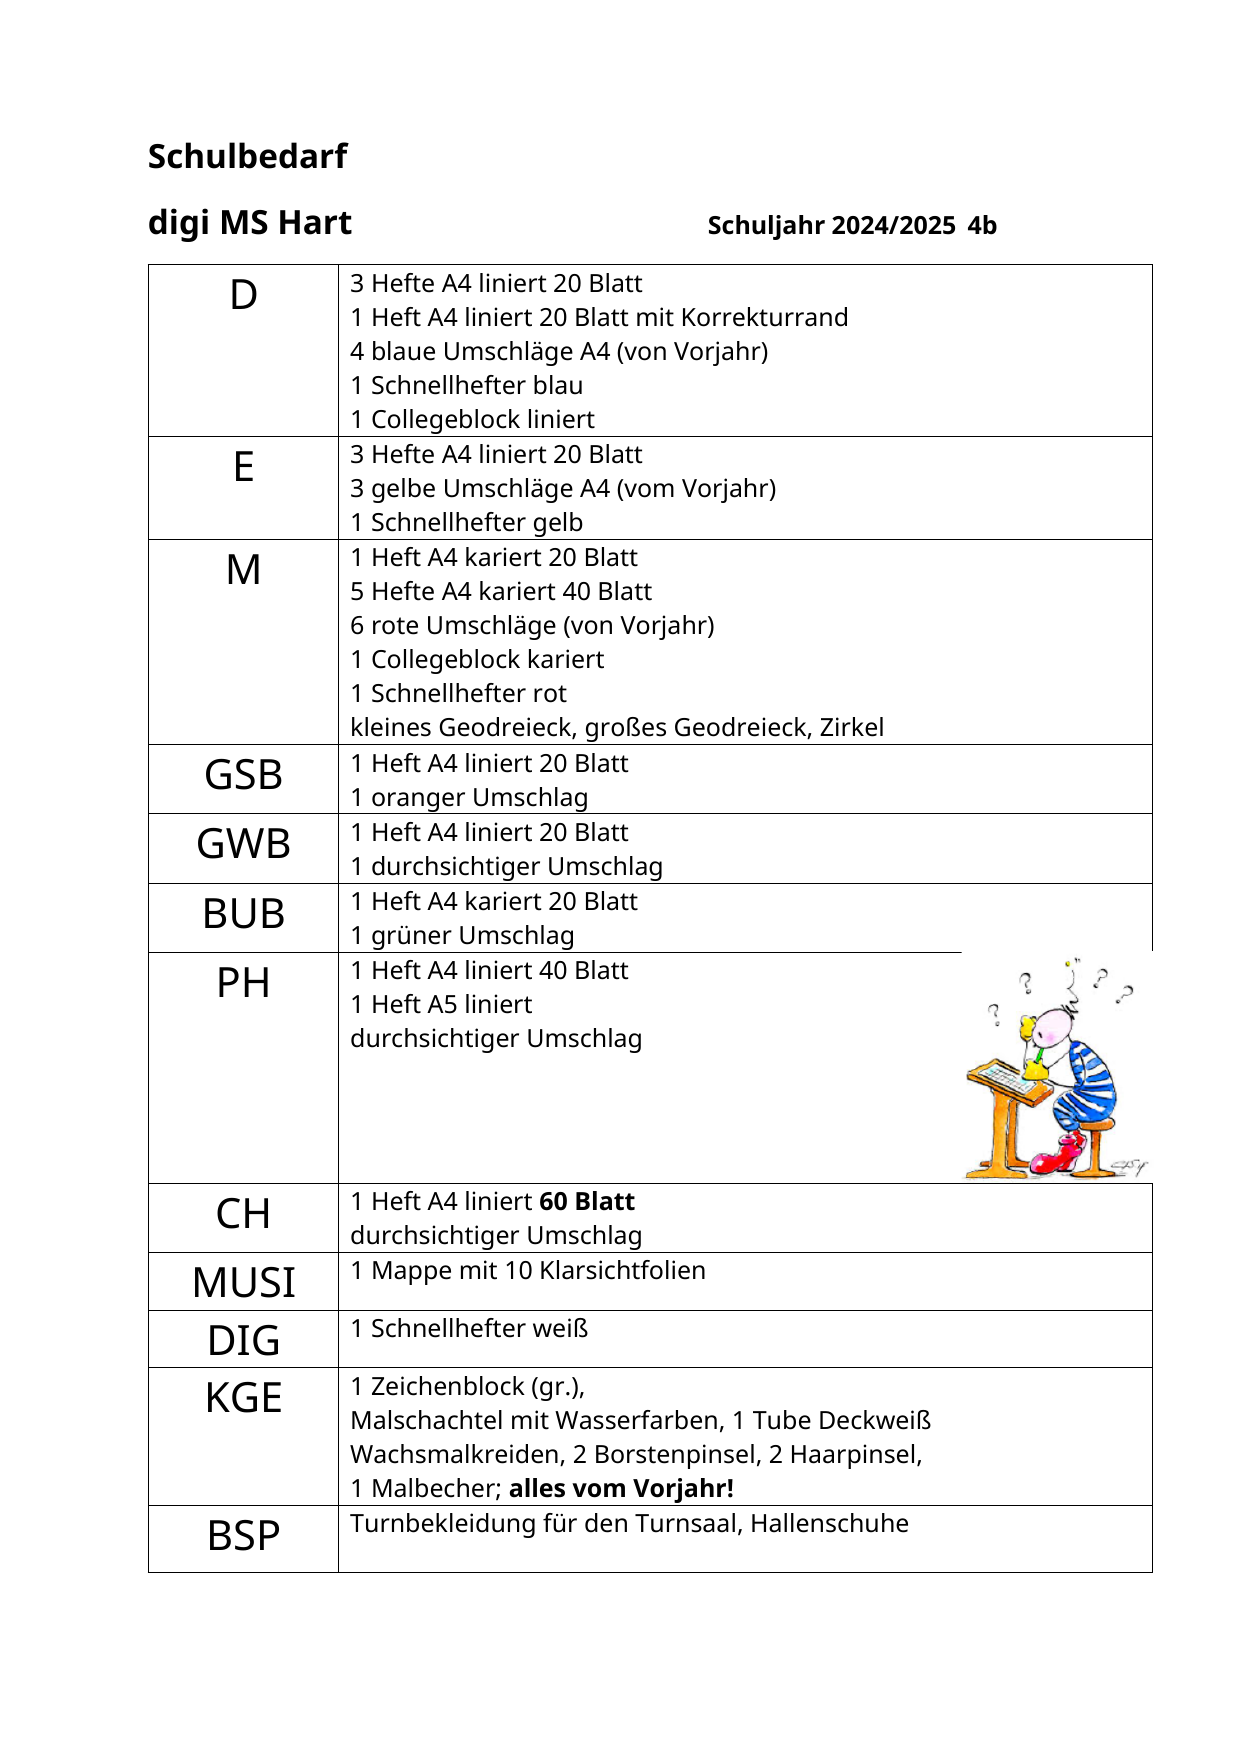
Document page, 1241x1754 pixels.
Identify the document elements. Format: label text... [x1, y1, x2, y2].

table_cell Turnbekleidung für den Turnsaal, Hallenschuhe [339, 1506, 1152, 1572]
table_cell 1 Mappe mit 10 Klarsichtfolien [339, 1253, 1152, 1309]
table_cell MUSI [149, 1253, 338, 1309]
table_cell DIG [149, 1311, 338, 1367]
table_cell M [149, 540, 338, 744]
table_cell BUB [149, 884, 338, 952]
table_cell KGE [149, 1368, 338, 1504]
table_cell 1 Schnellhefter weiß [339, 1311, 1152, 1367]
table_cell 1 Heft A4 liniert 60 Blatt durchsichtiger Umschlag [339, 1184, 1152, 1252]
table_cell PH [149, 953, 338, 1182]
table_cell CH [149, 1184, 338, 1252]
text digi MS Hart Schuljahr 2024/2025 4b [148, 198, 1093, 244]
table_header D [149, 265, 338, 436]
table_cell GSB [149, 745, 338, 813]
table_cell 1 Heft A4 liniert 40 Blatt 1 Heft A5 liniert durchsichtiger Umschlag [339, 953, 961, 1182]
table_cell 3 Hefte A4 liniert 20 Blatt 3 gelbe Umschläge A4 (vom Vorjahr) 1 Schnellhefter gelb [339, 437, 1152, 539]
table_header 3 Hefte A4 liniert 20 Blatt 1 Heft A4 liniert 20 Blatt mit Korrekturrand 4 blaue Umschläge A4 (von Vorjahr) 1 Schnellhefter blau 1 Collegeblock liniert [339, 265, 1152, 436]
table_cell 1 Heft A4 kariert 20 Blatt 1 grüner Umschlag [339, 884, 1152, 952]
table_cell 1 Zeichenblock (gr.), Malschachtel mit Wasserfarben, 1 Tube Deckweiß Wachsmalkreiden, 2 Borstenpinsel, 2 Haarpinsel, 1 Malbecher; alles vom Vorjahr! [339, 1368, 1152, 1504]
table_cell 1 Heft A4 liniert 20 Blatt 1 durchsichtiger Umschlag [339, 814, 1152, 882]
table_cell E [149, 437, 338, 539]
table_cell BSP [149, 1506, 338, 1572]
text Schulbedarf [148, 133, 1093, 178]
picture [961, 951, 1156, 1183]
table_cell 1 Heft A4 kariert 20 Blatt 5 Hefte A4 kariert 40 Blatt 6 rote Umschläge (von Vorjahr) 1 Collegeblock kariert 1 Schnellhefter rot kleines Geodreieck, großes Geodreieck, Zirkel [339, 540, 1152, 744]
table_cell 1 Heft A4 liniert 20 Blatt 1 oranger Umschlag [339, 745, 1152, 813]
table_cell GWB [149, 814, 338, 882]
